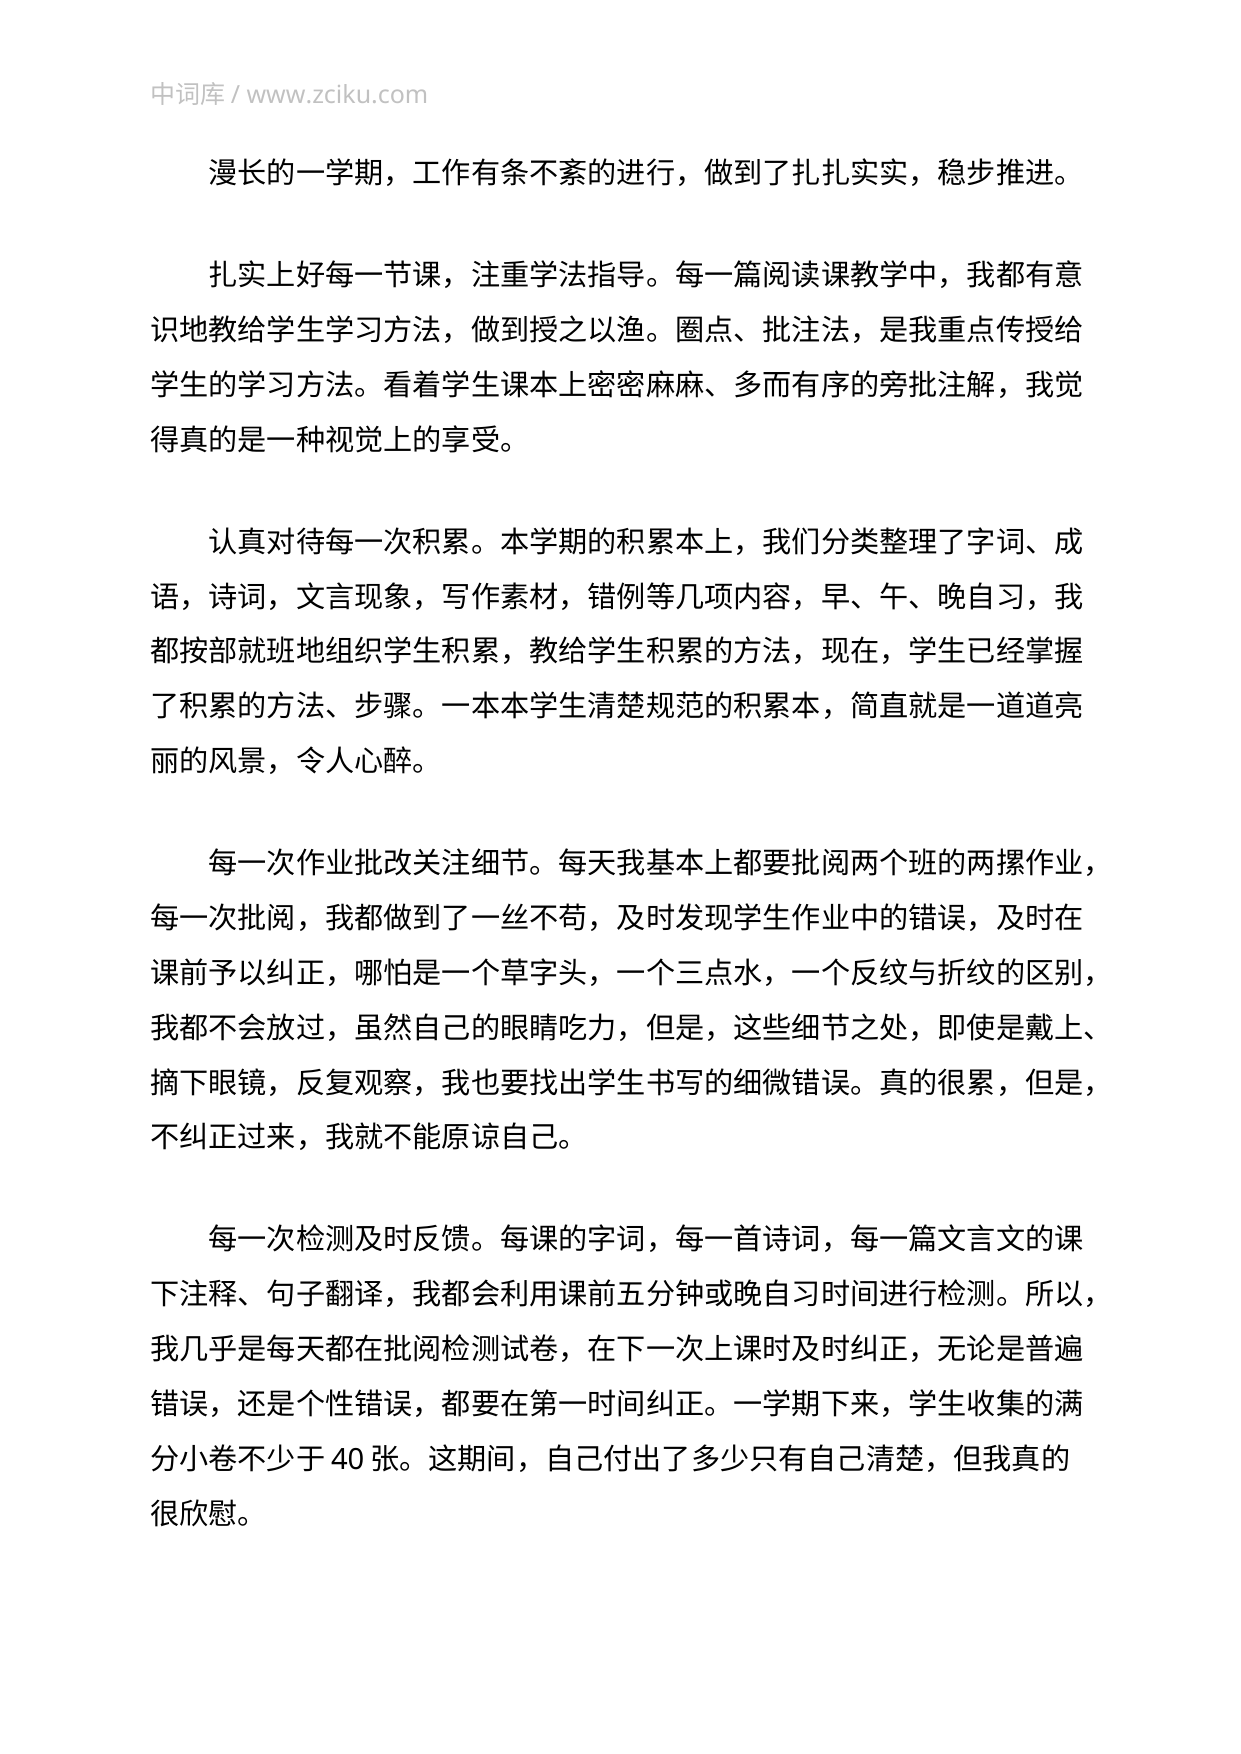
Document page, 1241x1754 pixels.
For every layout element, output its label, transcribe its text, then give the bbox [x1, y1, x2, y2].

text 认真对待每一次积累。本学期的积累本上，我们分类整理了字词、成语，诗词，文言现象，写作素材，错例等几项内容，早、午、晚自习，我都按部就班地组织学生积累，教给学生积累的方法，现在，学生已经掌握了积累的方法、步骤。一本本学生清楚规范的积累本，简直就是一道道亮丽的风景，令人心醉。 [150, 518, 1090, 780]
text 漫长的一学期，工作有条不紊的进行，做到了扎扎实实，稳步推进。 [150, 150, 1090, 192]
text 每一次作业批改关注细节。每天我基本上都要批阅两个班的两摞作业，每一次批阅，我都做到了一丝不苟，及时发现学生作业中的错误，及时在课前予以纠正，哪怕是一个草字头，一个三点水，一个反纹与折纹的区别，我都不会放过，虽然自己的眼睛吃力，但是，这些细节之处，即使是戴上、摘下眼镜，反复观察，我也要找出学生书写的细微错误。真的很累，但是，不纠正过来，我就不能原谅自己。 [150, 839, 1090, 1156]
text 扎实上好每一节课，注重学法指导。每一篇阅读课教学中，我都有意识地教给学生学习方法，做到授之以渔。圈点、批注法，是我重点传授给学生的学习方法。看着学生课本上密密麻麻、多而有序的旁批注解，我觉得真的是一种视觉上的享受。 [150, 252, 1090, 459]
text 每一次检测及时反馈。每课的字词，每一首诗词，每一篇文言文的课下注释、句子翻译，我都会利用课前五分钟或晚自习时间进行检测。所以，我几乎是每天都在批阅检测试卷，在下一次上课时及时纠正，无论是普遍错误，还是个性错误，都要在第一时间纠正。一学期下来，学生收集的满分小卷不少于40张。这期间，自己付出了多少只有自己清楚，但我真的很欣慰。 [150, 1216, 1090, 1533]
